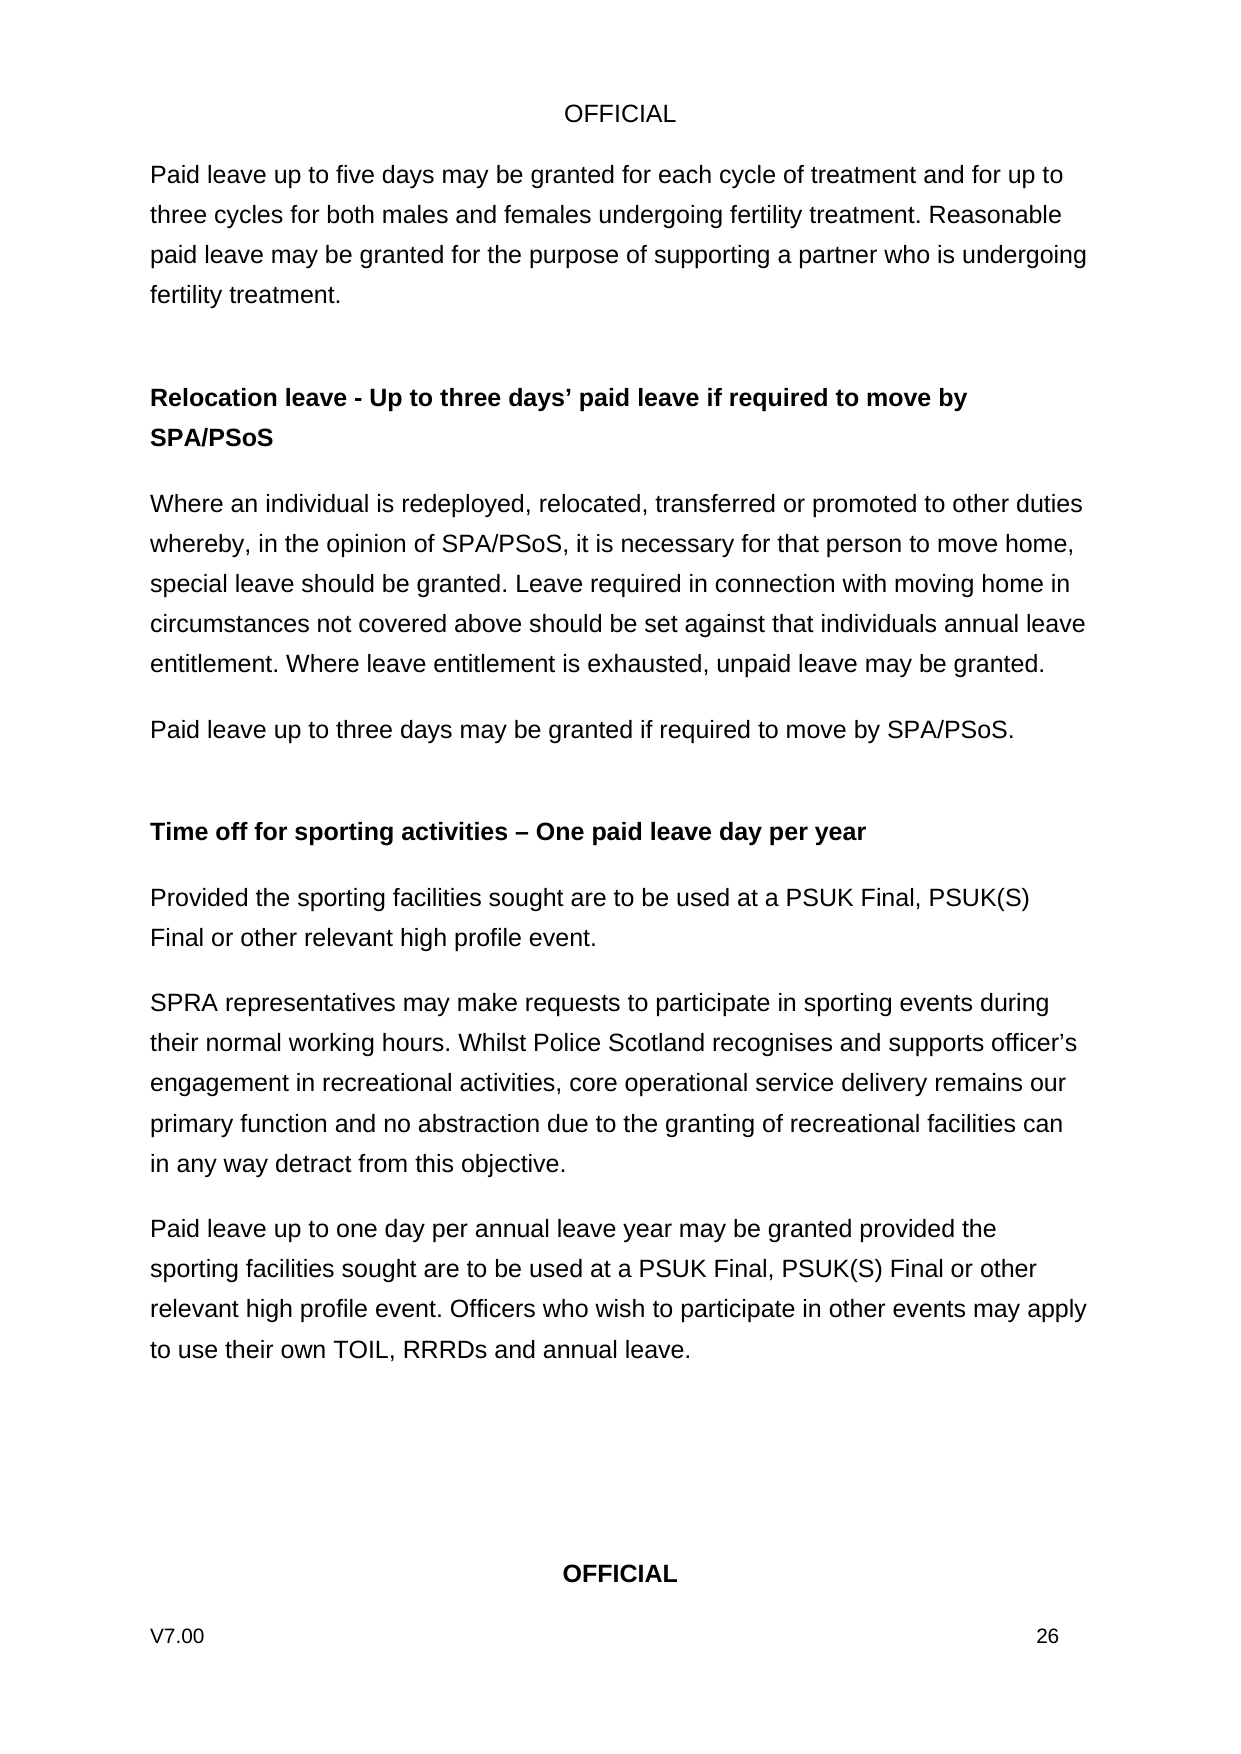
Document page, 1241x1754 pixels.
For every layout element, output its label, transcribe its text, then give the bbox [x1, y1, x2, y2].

text SPRA representatives may make requests to participate in sporting events during their normal working hours. Whilst Police Scotland recognises and supports officer’s engagement in recreational activities, core operational service delivery remains our primary function and no abstraction due to the granting of recreational facilities can in any way detract from this objective. [150, 988, 1090, 1177]
text Provided the sporting facilities sought are to be used at a PSUK Final, PSUK(S) Final or other relevant high profile event. [150, 882, 1090, 951]
text Paid leave up to three days may be granted if required to move by SPA/PSoS. [150, 714, 1090, 743]
subtitle Time off for sporting activities – One paid leave day per year [150, 817, 1090, 846]
text Paid leave up to five days may be granted for each cycle of treatment and for up to three cycles for both males and females undergoing fertility treatment. Reasonable paid leave may be granted for the purpose of supporting a partner who is undergoing fertility treatment. [150, 160, 1090, 309]
text Paid leave up to one day per annual leave year may be granted provided the sporting facilities sought are to be used at a PSUK Final, PSUK(S) Final or other relevant high profile event. Officers who wish to participate in other events may apply to use their own TOIL, RRRDs and annual leave. [150, 1214, 1090, 1363]
subtitle Relocation leave - Up to three days’ paid leave if required to move by SPA/PSoS [150, 383, 1090, 452]
text Where an individual is redeployed, relocated, transferred or promoted to other duties whereby, in the opinion of SPA/PSoS, it is necessary for that person to move home, special leave should be granted. Leave required in connection with moving home in circumstances not covered above should be set against that individuals annual leave entitlement. Where leave entitlement is exhausted, unpaid leave may be granted. [150, 488, 1090, 678]
